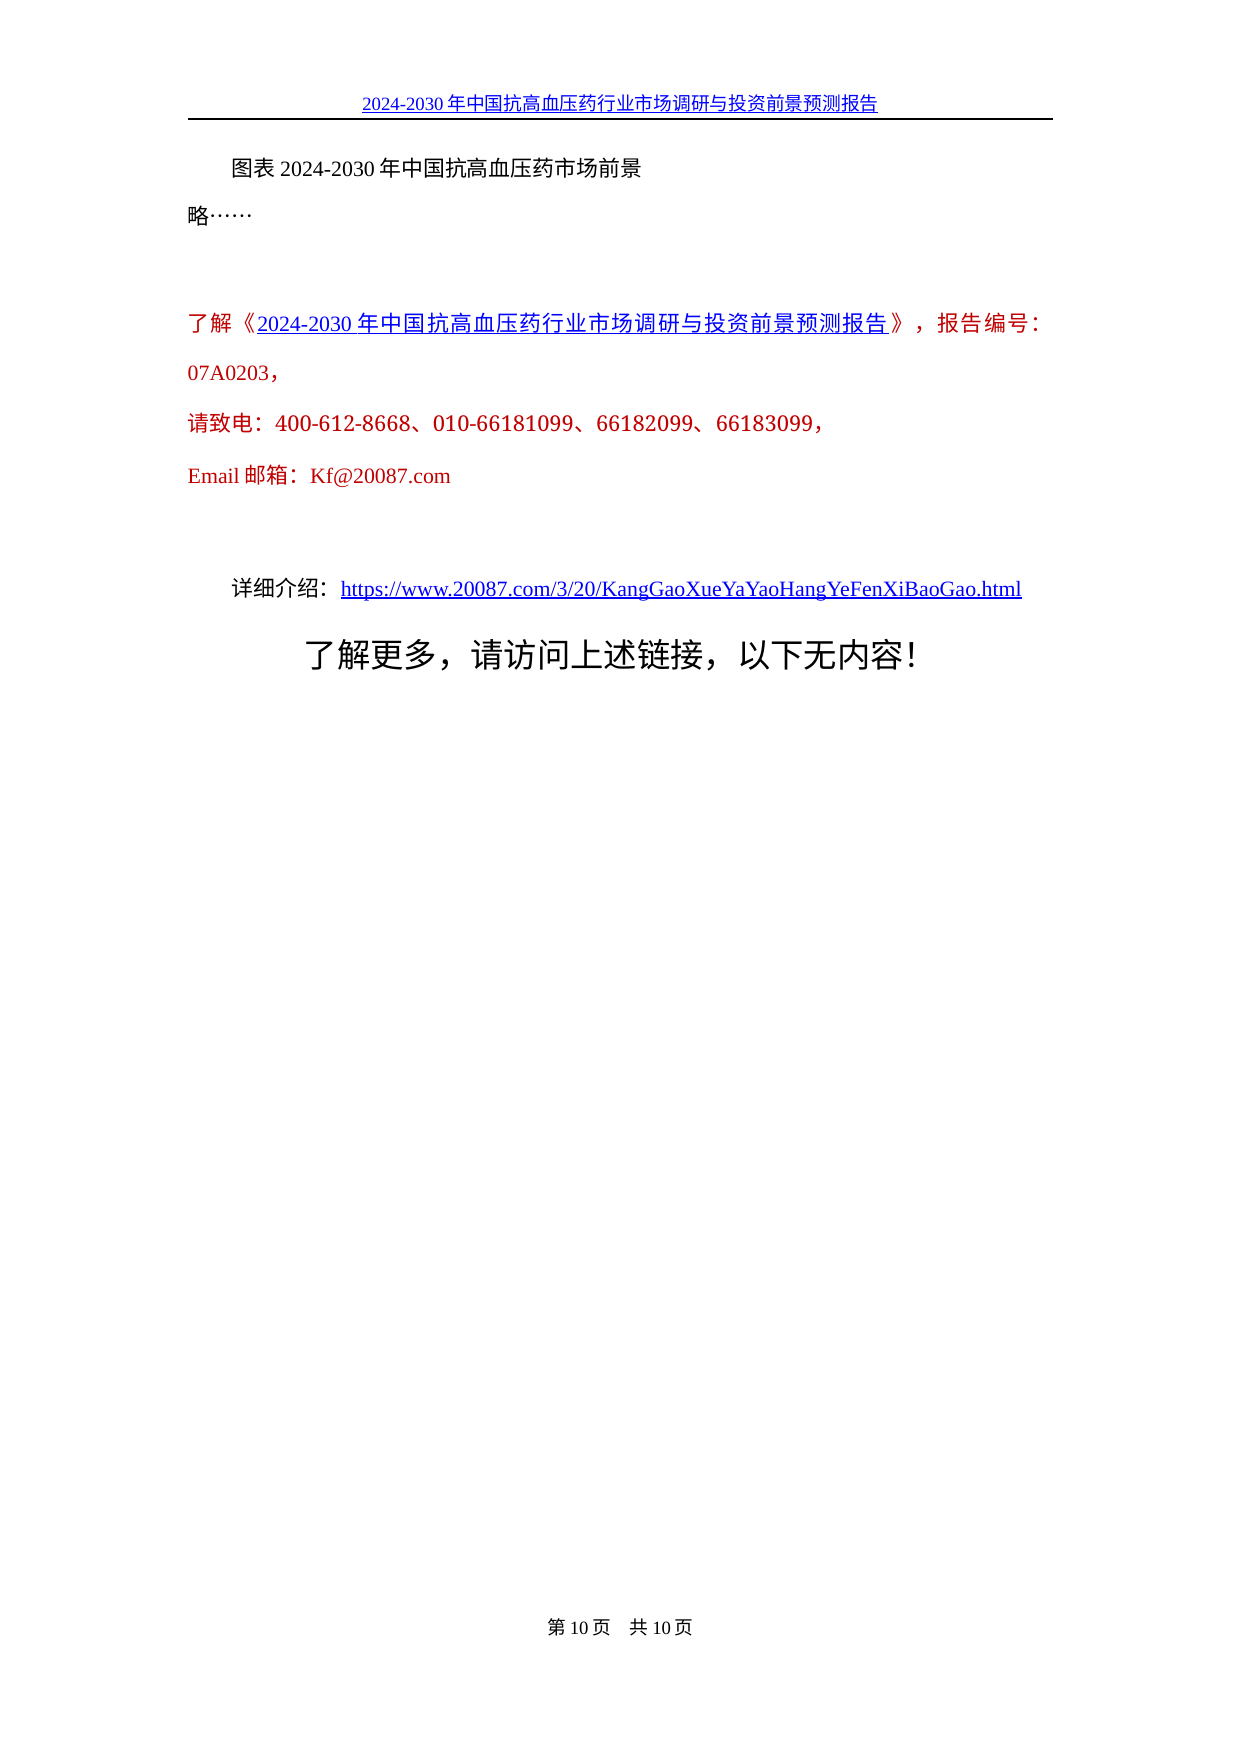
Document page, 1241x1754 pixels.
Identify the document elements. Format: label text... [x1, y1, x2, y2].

text Email邮箱：Kf@20087.com [187, 457, 1053, 490]
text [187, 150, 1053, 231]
text 请致电：400-612-8668、010-66181099、66182099、66183099， [187, 406, 1053, 438]
text 了解《2024-2030年中国抗高血压药行业市场调研与投资前景预测报告》，报告编号：07A0203， [187, 305, 1053, 387]
text 详细介绍：https://www.20087.com/3/20/KangGaoXueYaYaoHangYeFenXiBaoGao.html [187, 570, 1053, 603]
title 了解更多，请访问上述链接，以下无内容！ [187, 620, 1053, 685]
